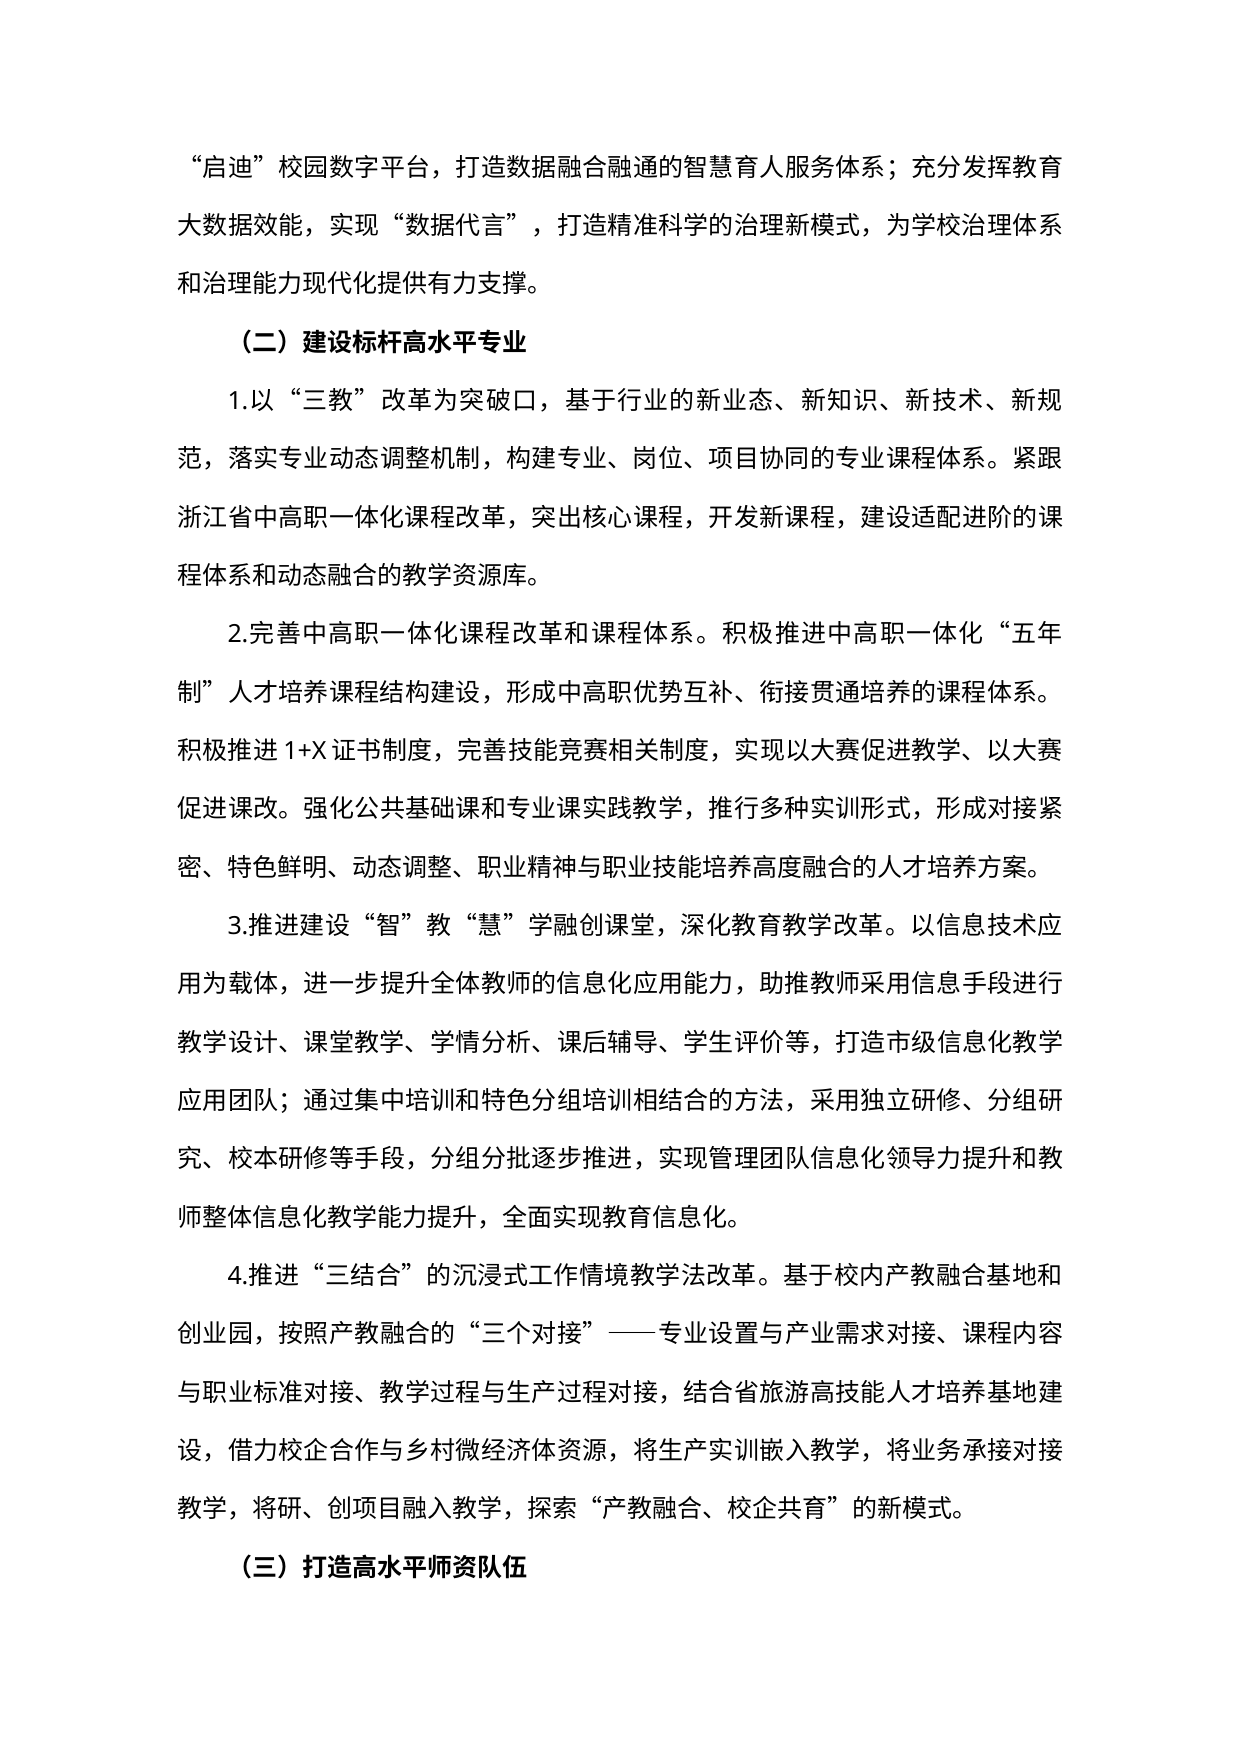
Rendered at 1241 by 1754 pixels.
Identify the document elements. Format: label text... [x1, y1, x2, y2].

text （二）建设标杆高水平专业 [177, 304, 1063, 363]
text 2.完善中高职一体化课程改革和课程体系。积极推进中高职一体化“五年制”人才培养课程结构建设，形成中高职优势互补、衔接贯通培养的课程体系。积极推进1+X证书制度，完善技能竞赛相关制度，实现以大赛促进教学、以大赛促进课改。强化公共基础课和专业课实践教学，推行多种实训形式，形成对接紧密、特色鲜明、动态调整、职业精神与职业技能培养高度融合的人才培养方案。 [177, 596, 1063, 888]
text 4.推进“三结合”的沉浸式工作情境教学法改革。基于校内产教融合基地和创业园，按照产教融合的“三个对接”——专业设置与产业需求对接、课程内容与职业标准对接、教学过程与生产过程对接，结合省旅游高技能人才培养基地建设，借力校企合作与乡村微经济体资源，将生产实训嵌入教学，将业务承接对接教学，将研、创项目融入教学，探索“产教融合、校企共育”的新模式。 [177, 1238, 1063, 1529]
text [177, 129, 1063, 304]
text 1.以“三教”改革为突破口，基于行业的新业态、新知识、新技术、新规范，落实专业动态调整机制，构建专业、岗位、项目协同的专业课程体系。紧跟浙江省中高职一体化课程改革，突出核心课程，开发新课程，建设适配进阶的课程体系和动态融合的教学资源库。 [177, 363, 1063, 596]
text （三）打造高水平师资队伍 [177, 1529, 1063, 1588]
text 3.推进建设“智”教“慧”学融创课堂，深化教育教学改革。以信息技术应用为载体，进一步提升全体教师的信息化应用能力，助推教师采用信息手段进行教学设计、课堂教学、学情分析、课后辅导、学生评价等，打造市级信息化教学应用团队；通过集中培训和特色分组培训相结合的方法，采用独立研修、分组研究、校本研修等手段，分组分批逐步推进，实现管理团队信息化领导力提升和教师整体信息化教学能力提升，全面实现教育信息化。 [177, 888, 1063, 1238]
